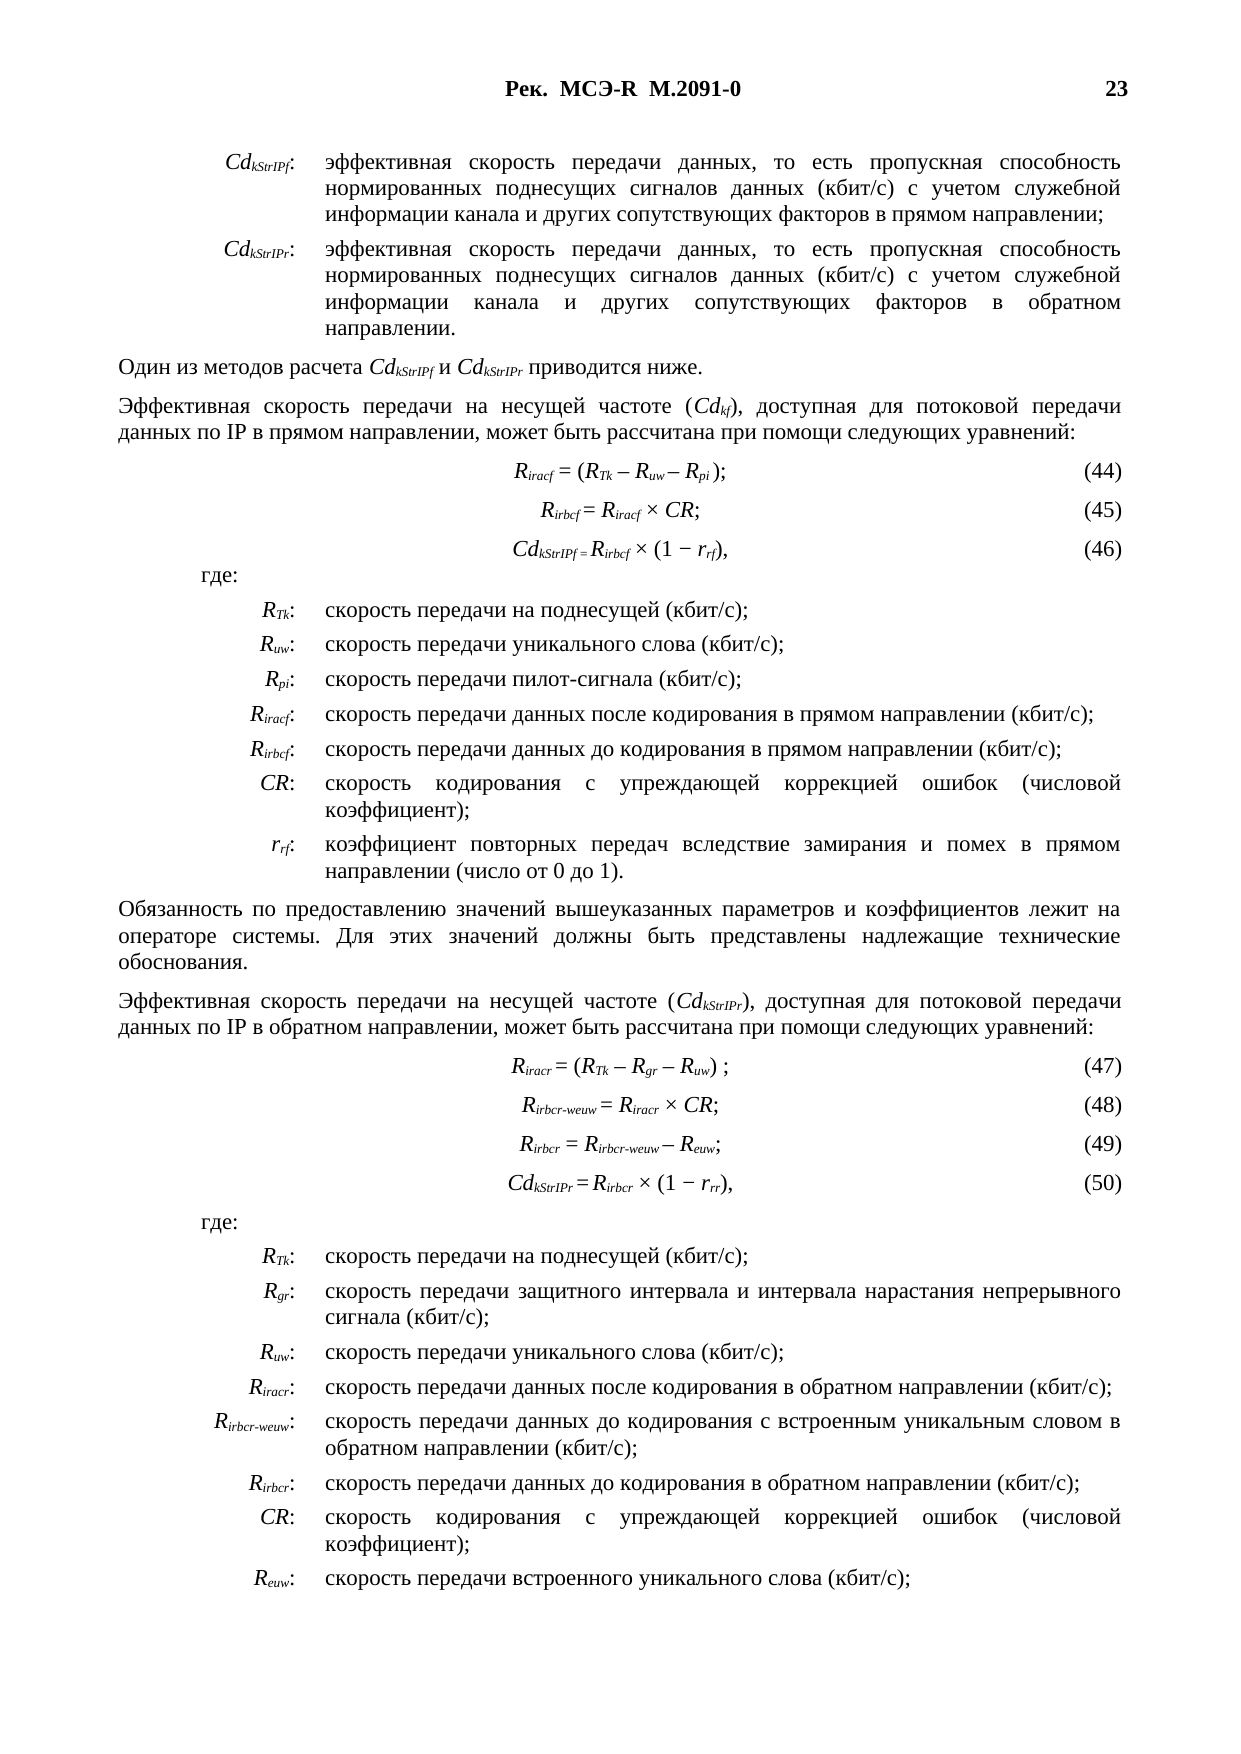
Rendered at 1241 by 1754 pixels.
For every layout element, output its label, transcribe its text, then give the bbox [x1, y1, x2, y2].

text Rgr: скорость передачи защитного интервала и интервала нарастания непрерывного сигнала (кбит/с); [118, 1277, 1122, 1330]
text где: [118, 1208, 1122, 1234]
text Rirbcf = Riracf × CR; (45) [118, 496, 1122, 522]
text Reuw: скорость передачи встроенного уникального слова (кбит/с); [118, 1564, 1122, 1591]
text Ruw: скорость передачи уникального слова (кбит/с); [118, 1338, 1122, 1364]
text CR: скорость кодирования с упреждающей коррекцией ошибок (числовой коэффициент); [118, 1503, 1122, 1556]
text Ruw: скорость передачи уникального слова (кбит/с); [118, 631, 1122, 657]
text Обязанность по предоставлению значений вышеуказанных параметров и коэффициентов лежит на операторе системы. Для этих значений должны быть представлены надлежащие технические обоснования. [118, 896, 1122, 974]
text CdkStrIPr = Rirbcr × (1 − rrr), (50) [118, 1169, 1122, 1195]
text где: [118, 561, 1122, 587]
text Эффективная скорость передачи на несущей частоте (Cdkf), доступная для потоковой передачи данных по IP в прямом направлении, может быть рассчитана при помощи следующих уравнений: [118, 392, 1122, 444]
text Rpi: скорость передачи пилот-сигнала (кбит/с); [118, 665, 1122, 692]
text RTk: скорость передачи на поднесущей (кбит/с); [118, 1242, 1122, 1269]
text CdkStrIPf = Rirbcf × (1 − rrf), (46) [118, 535, 1122, 561]
text Один из методов расчета CdkStrIPf и CdkStrIPr приводится ниже. [118, 353, 1122, 379]
text Rirbcf: скорость передачи данных до кодирования в прямом направлении (кбит/с); [118, 734, 1122, 761]
text Rirbcr-weuw: скорость передачи данных до кодирования с встроенным уникальным словом в обратном направлении (кбит/с); [118, 1407, 1122, 1460]
text Rirbcr: скорость передачи данных до кодирования в обратном направлении (кбит/с); [118, 1468, 1122, 1495]
text Rirbcr-weuw = Riracr × CR; (48) [118, 1091, 1122, 1117]
text CdkStrIPr: эффективная скорость передачи данных, то есть пропускная способность нормированных поднесущих сигналов данных (кбит/с) с учетом служебной информации канала и других сопутствующих факторов в обратном направлении. [118, 235, 1122, 341]
text Riracr: скорость передачи данных после кодирования в обратном направлении (кбит/с); [118, 1373, 1122, 1399]
text Rirbcr = Rirbcr-weuw – Reuw; (49) [118, 1130, 1122, 1156]
text Riracr = (RTk – Rgr – Ruw) ; (47) [118, 1052, 1122, 1079]
text CdkStrIPf: эффективная скорость передачи данных, то есть пропускная способность нормированных поднесущих сигналов данных (кбит/с) с учетом служебной информации канала и других сопутствующих факторов в прямом направлении; [118, 148, 1122, 227]
text RTk: скорость передачи на поднесущей (кбит/с); [118, 596, 1122, 622]
text Riracf: скорость передачи данных после кодирования в прямом направлении (кбит/с); [118, 700, 1122, 726]
text Riracf = (RTk – Ruw – Rpi ); (44) [118, 457, 1122, 483]
text CR: скорость кодирования с упреждающей коррекцией ошибок (числовой коэффициент); [118, 769, 1122, 822]
text Эффективная скорость передачи на несущей частоте (CdkStrIPr), доступная для потоковой передачи данных по IP в обратном направлении, может быть рассчитана при помощи следующих уравнений: [118, 987, 1122, 1040]
text rrf: коэффициент повторных передач вследствие замирания и помех в прямом направлении (число от 0 до 1). [118, 830, 1122, 883]
